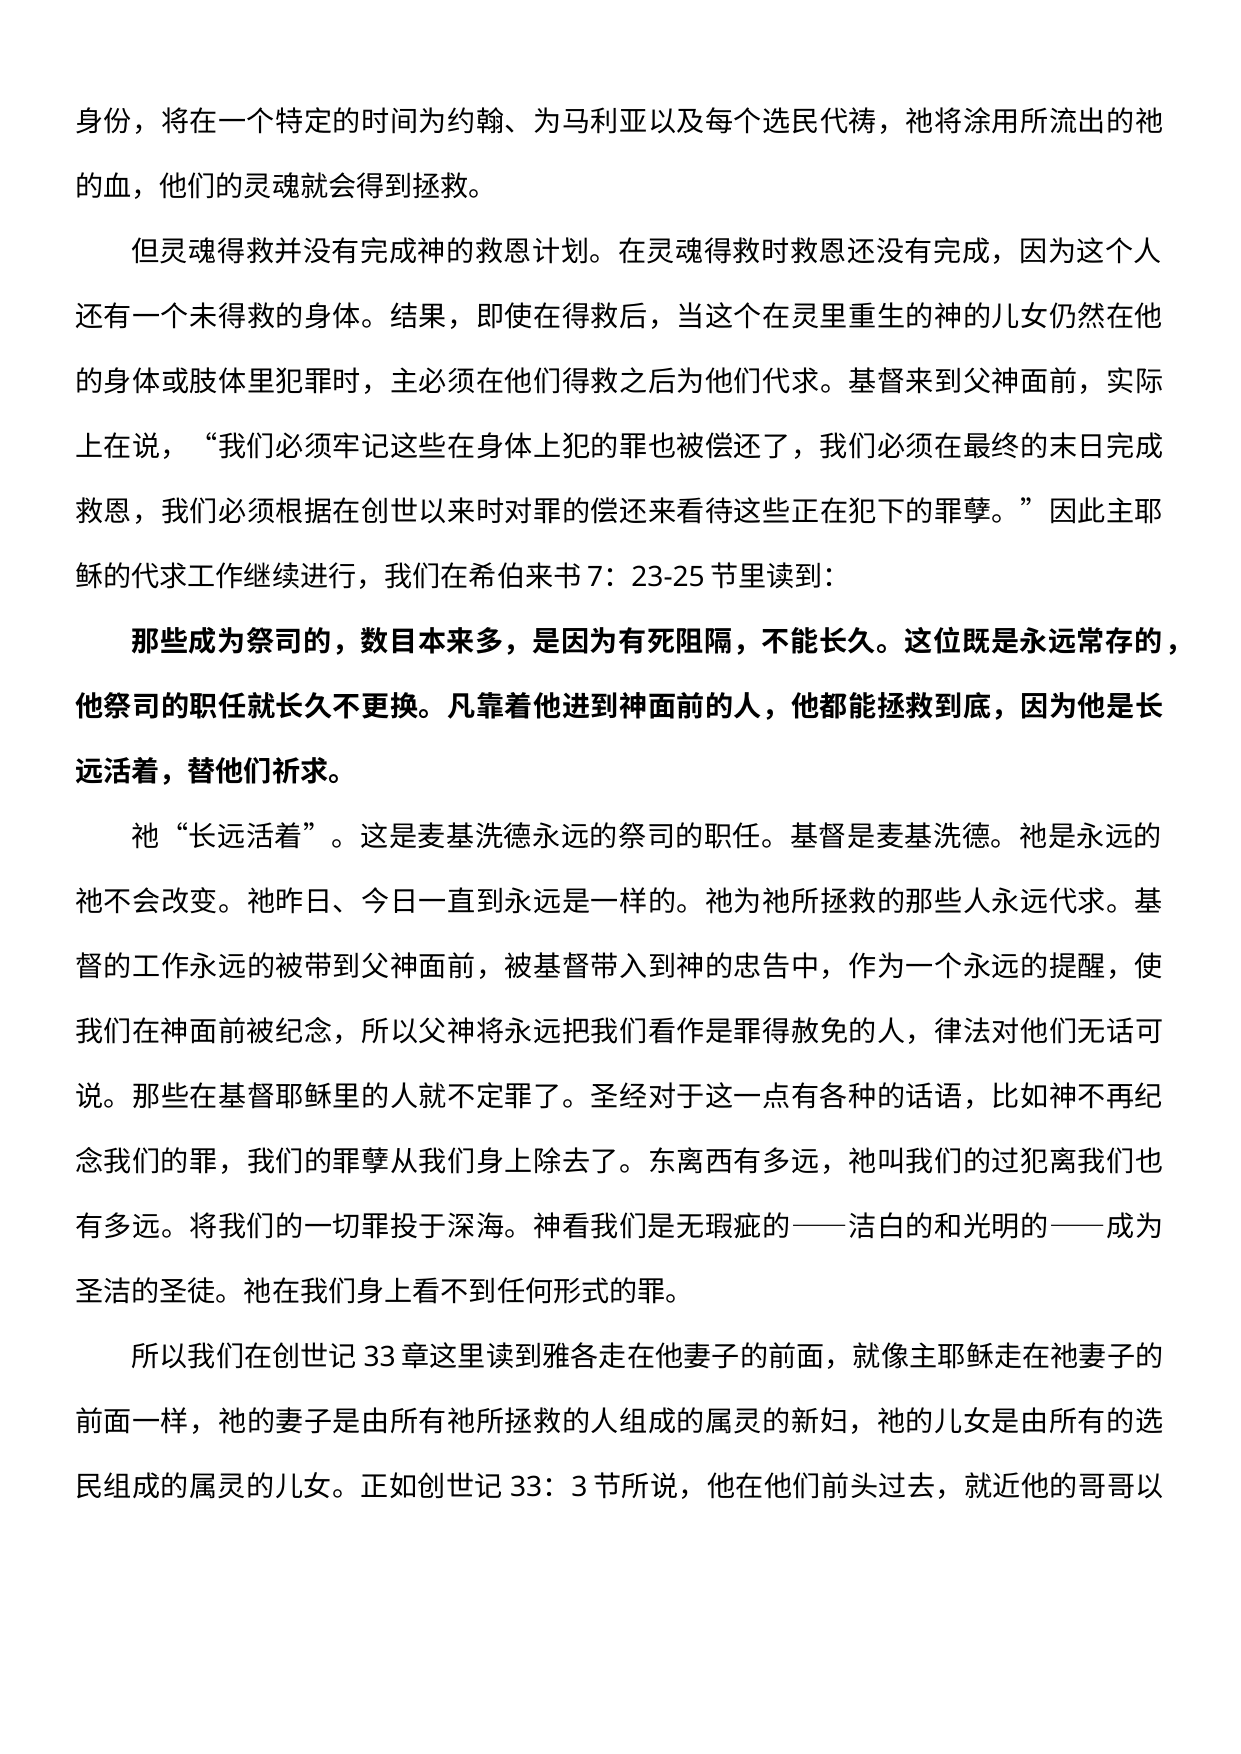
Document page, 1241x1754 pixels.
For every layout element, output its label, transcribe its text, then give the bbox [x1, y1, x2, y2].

text 但灵魂得救并没有完成神的救恩计划。在灵魂得救时救恩还没有完成，因为这个人还有一个未得救的身体。结果，即使在得救后，当这个在灵里重生的神的儿女仍然在他的身体或肢体里犯罪时，主必须在他们得救之后为他们代求。基督来到父神面前，实际上在说，“我们必须牢记这些在身体上犯的罪也被偿还了，我们必须在最终的末日完成救恩，我们必须根据在创世以来时对罪的偿还来看待这些正在犯下的罪孽。”因此主耶稣的代求工作继续进行，我们在希伯来书7：23-25节里读到： [75, 216, 1165, 606]
text 那些成为祭司的，数目本来多，是因为有死阻隔，不能长久。这位既是永远常存的，他祭司的职任就长久不更换。凡靠着他进到神面前的人，他都能拯救到底，因为他是长远活着，替他们祈求。 [75, 606, 1165, 801]
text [75, 86, 1165, 216]
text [75, 1321, 1165, 1516]
text 祂“长远活着”。这是麦基洗德永远的祭司的职任。基督是麦基洗德。祂是永远的。祂不会改变。祂昨日、今日一直到永远是一样的。祂为祂所拯救的那些人永远代求。基督的工作永远的被带到父神面前，被基督带入到神的忠告中，作为一个永远的提醒，使我们在神面前被纪念，所以父神将永远把我们看作是罪得赦免的人，律法对他们无话可说。那些在基督耶稣里的人就不定罪了。圣经对于这一点有各种的话语，比如神不再纪念我们的罪，我们的罪孽从我们身上除去了。东离西有多远，祂叫我们的过犯离我们也有多远。将我们的一切罪投于深海。神看我们是无瑕疵的——洁白的和光明的——成为圣洁的圣徒。祂在我们身上看不到任何形式的罪。 [75, 801, 1165, 1321]
